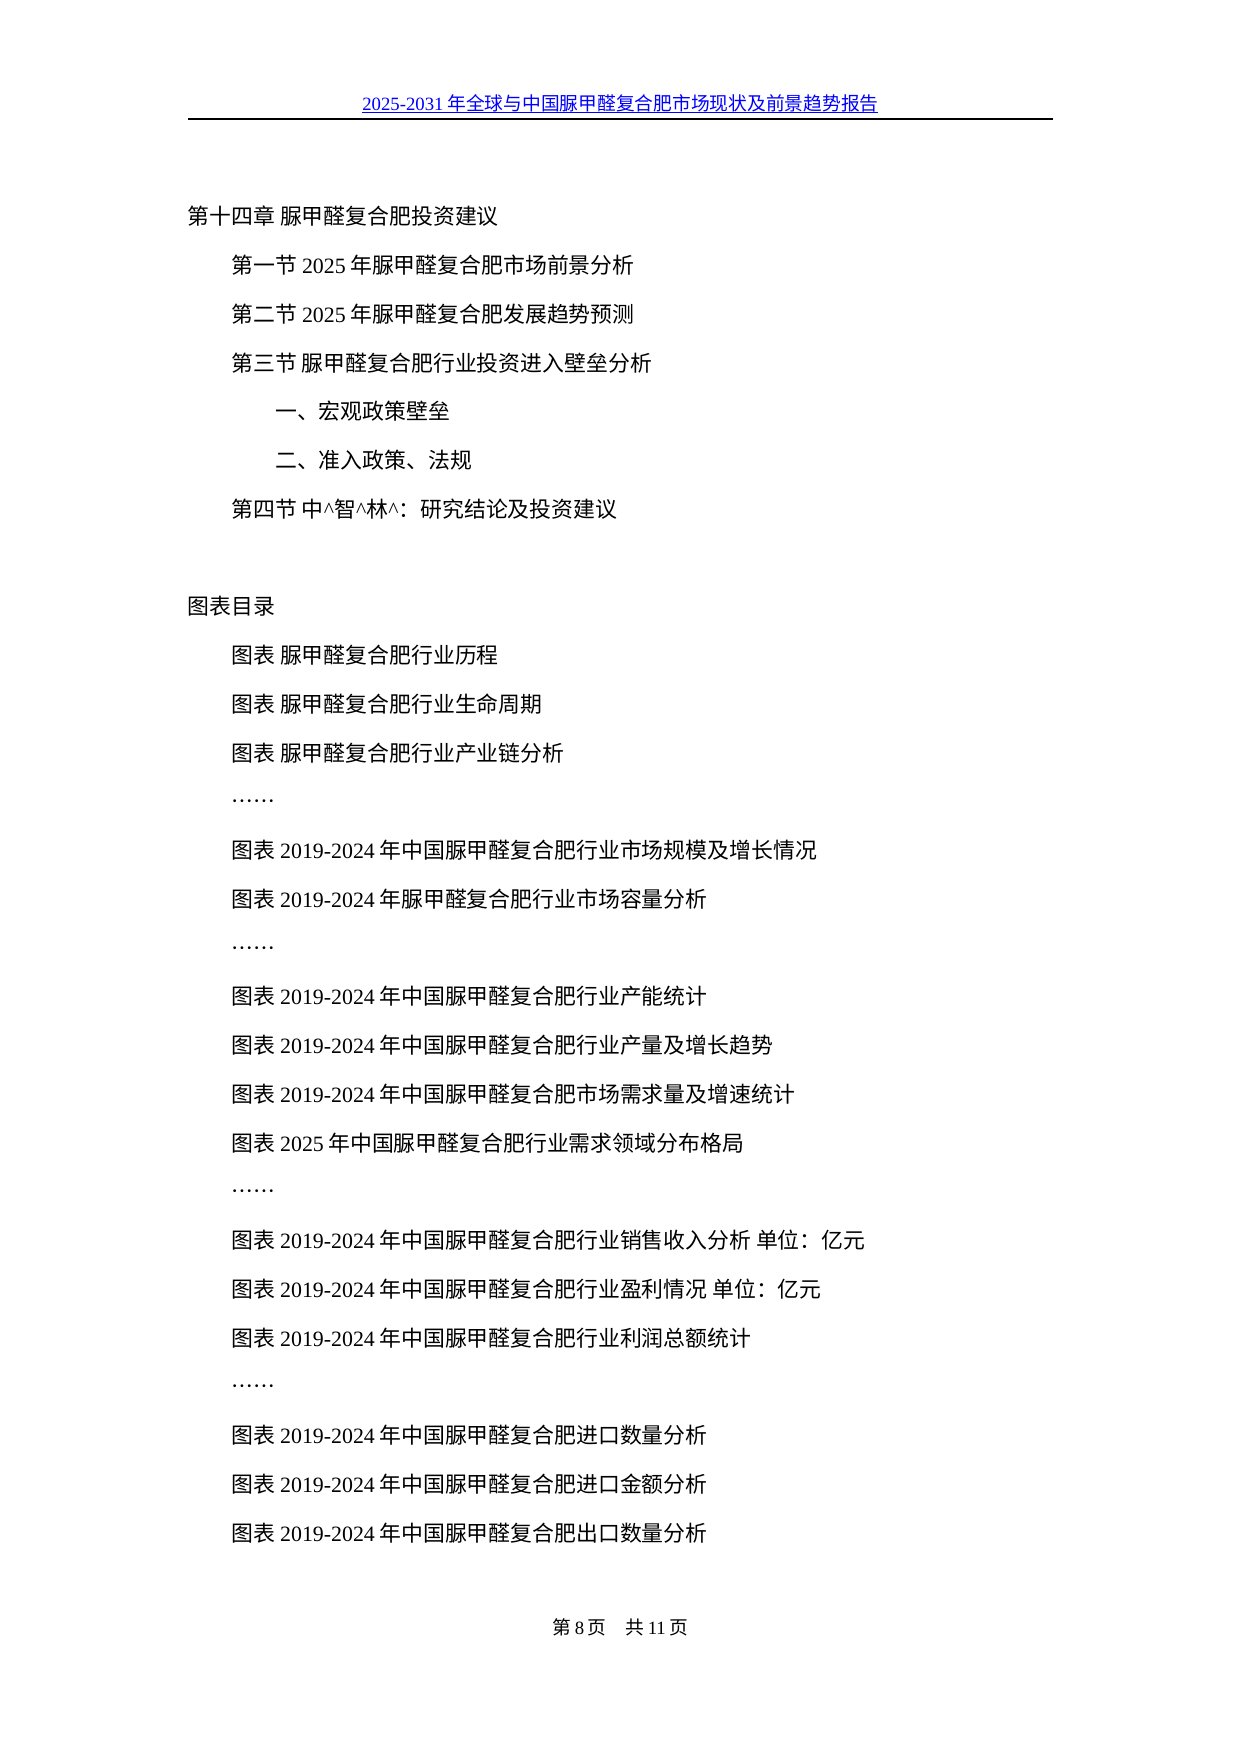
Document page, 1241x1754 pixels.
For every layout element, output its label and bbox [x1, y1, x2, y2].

text [187, 150, 1053, 1548]
